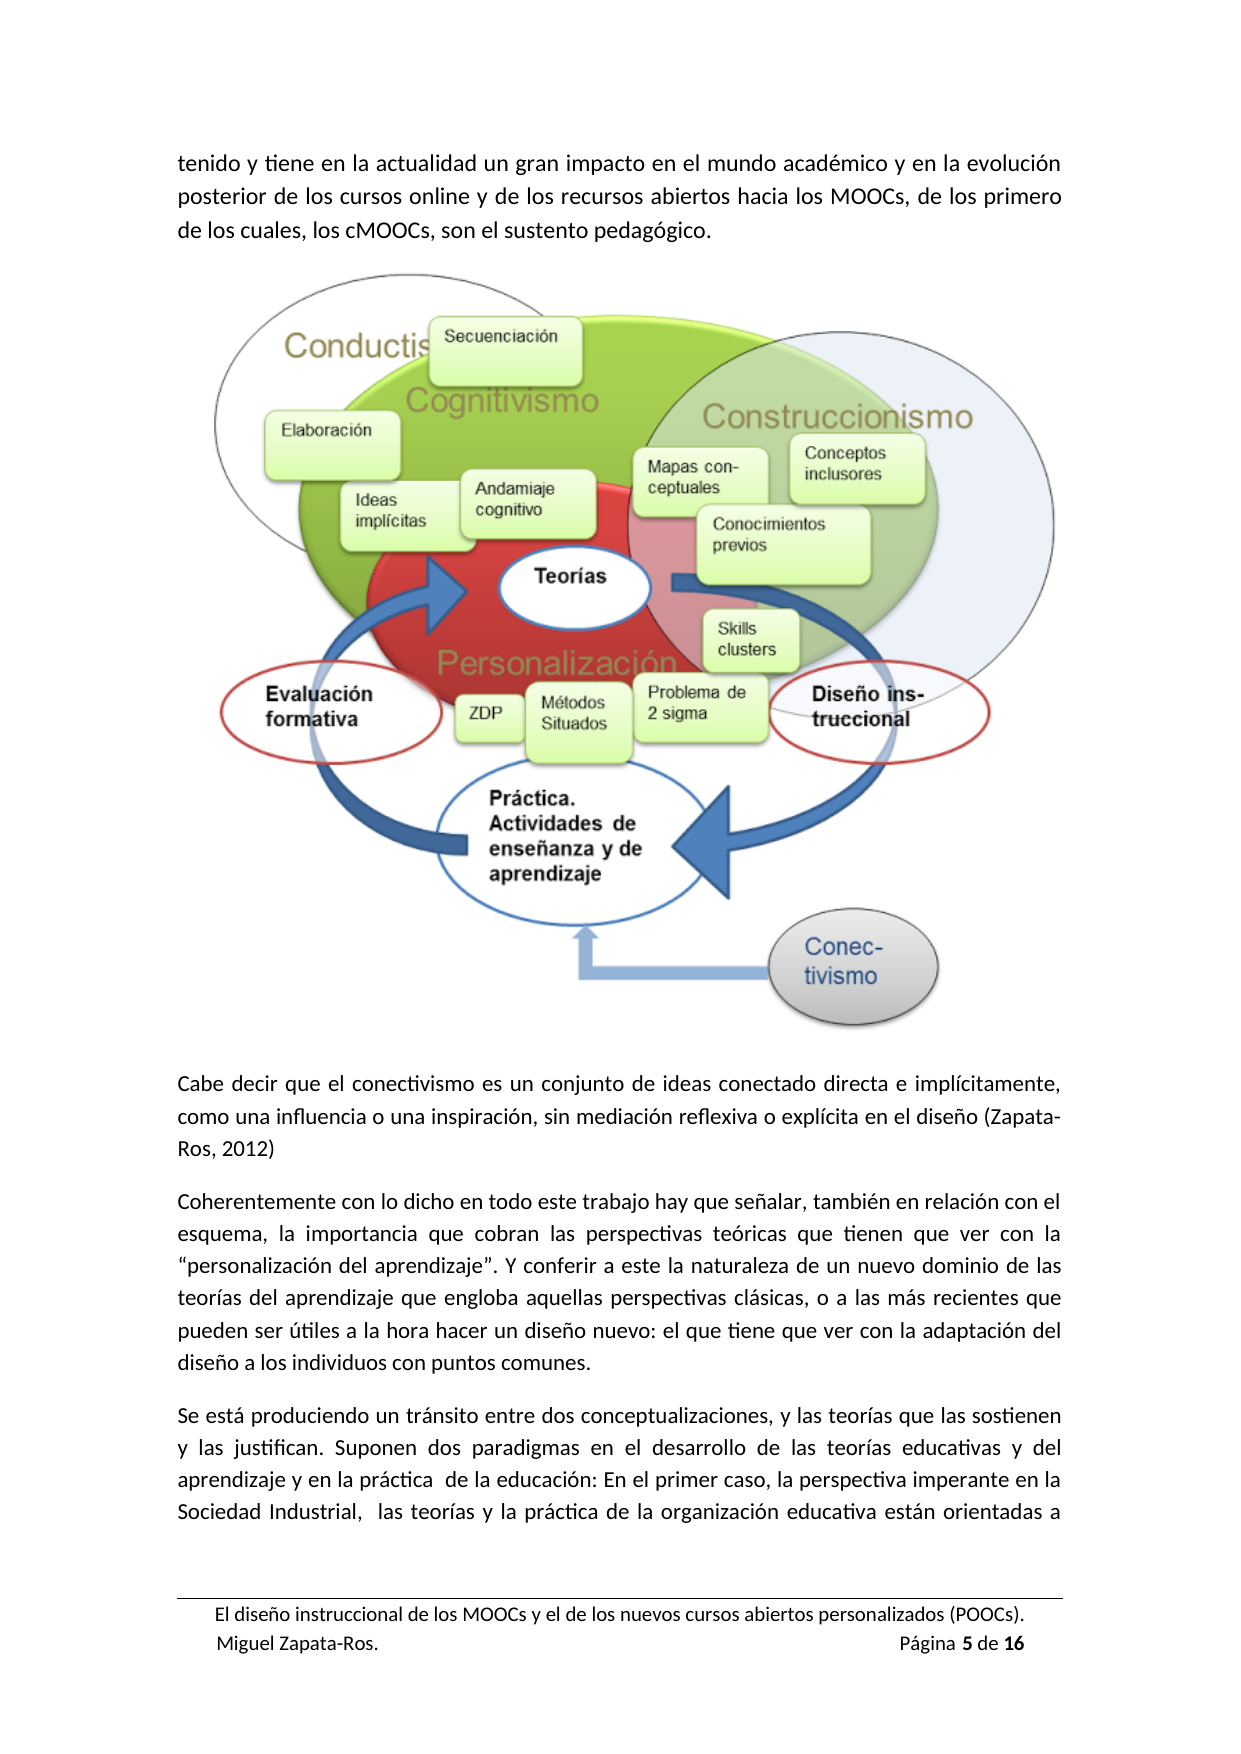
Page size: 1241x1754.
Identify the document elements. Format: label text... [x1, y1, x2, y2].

text Coherentemente con lo dicho en todo este trabajo hay que señalar, también en relación con el esquema, la importancia que cobran las perspectivas teóricas que tienen que ver con la “personalización del aprendizaje”. Y conferir a este la naturaleza de un nuevo dominio de las teorías del aprendizaje que engloba aquellas perspectivas clásicas, o a las más recientes que pueden ser útiles a la hora hacer un diseño nuevo: el que tiene que ver con la adaptación del diseño a los individuos con puntos comunes. [177, 1187, 1063, 1376]
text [177, 148, 1063, 244]
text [177, 1401, 1063, 1526]
picture [177, 269, 1063, 1045]
text Cabe decir que el conectivismo es un conjunto de ideas conectado directa e implícitamente, como una influencia o una inspiración, sin mediación reflexiva o explícita en el diseño (Zapata-Ros, 2012) [177, 1069, 1063, 1162]
